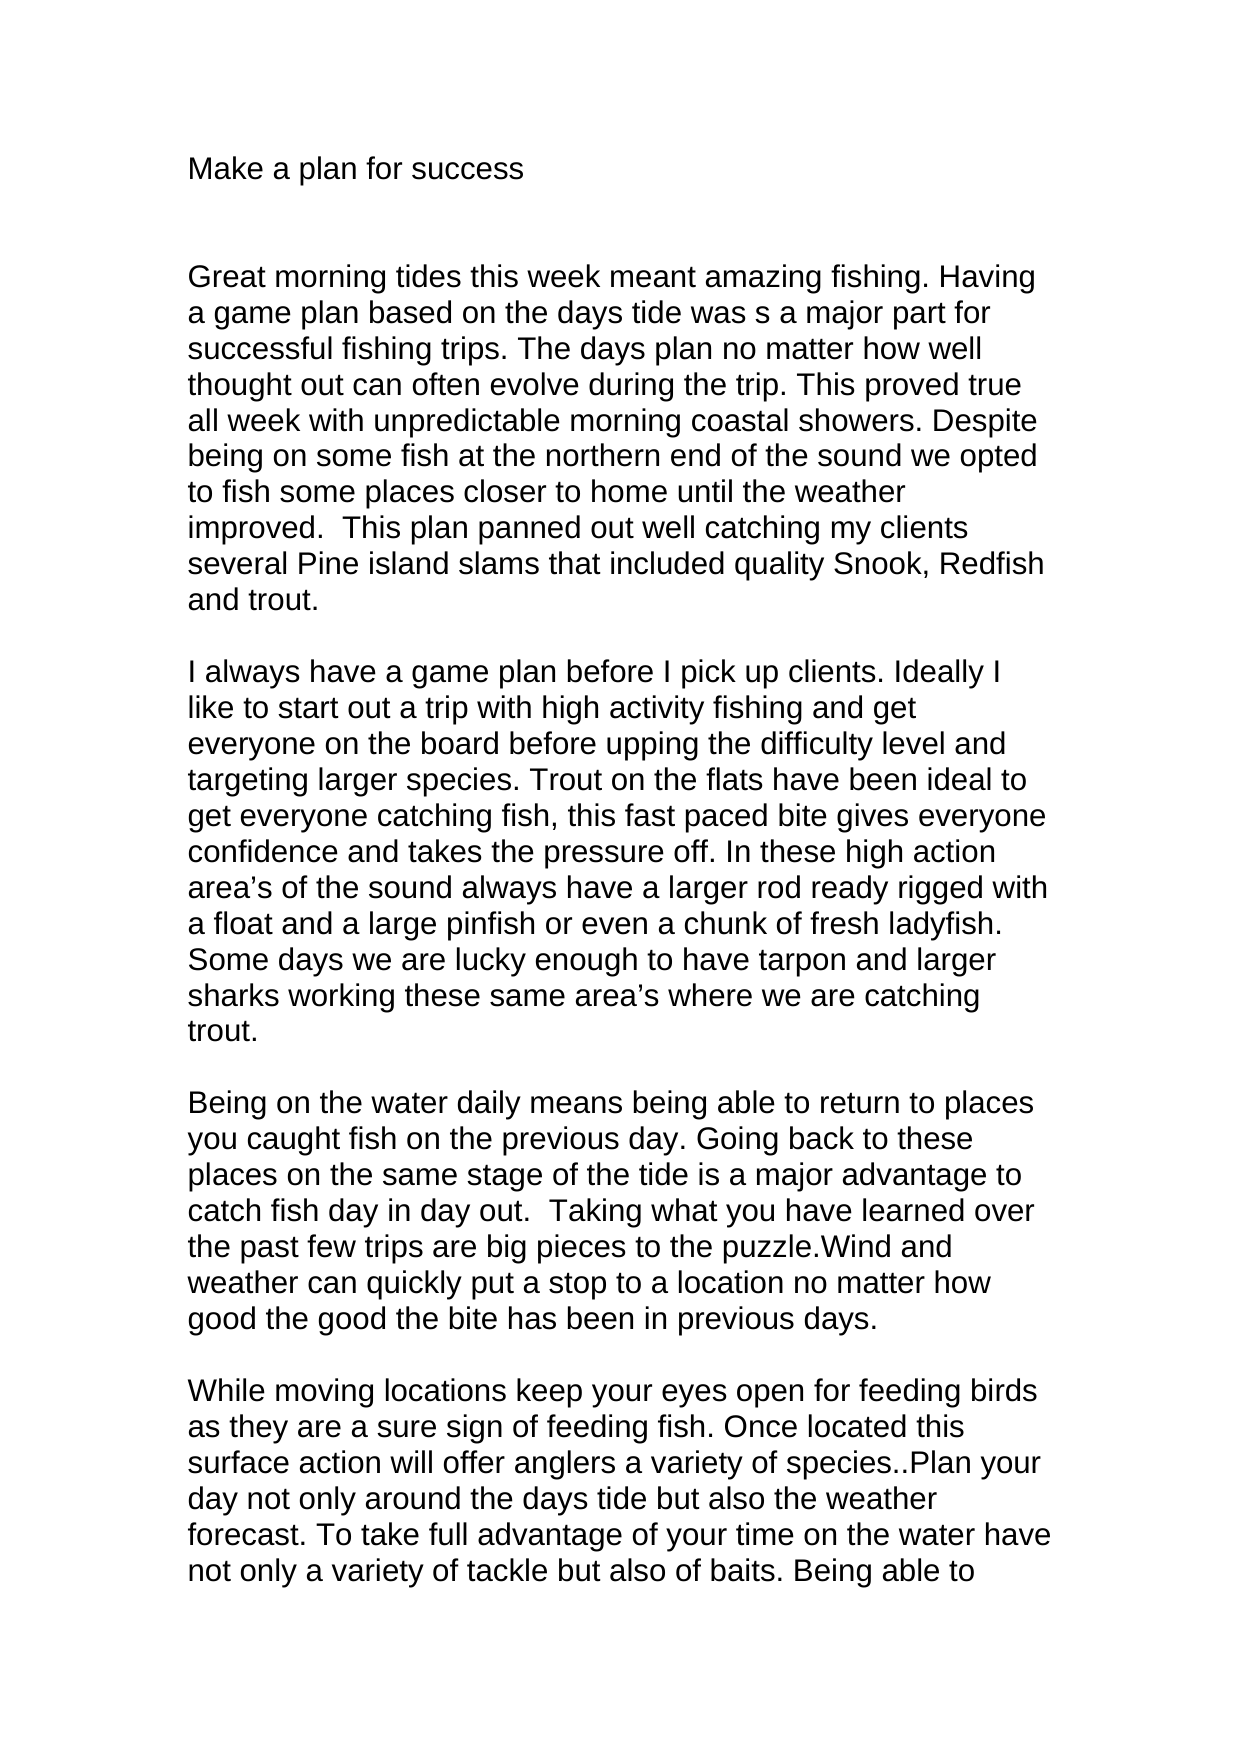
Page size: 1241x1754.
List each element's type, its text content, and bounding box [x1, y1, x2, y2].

text Being on the water daily means being able to return to places you caught fish on the previous day. Going back to these places on the same stage of the tide is a major advantage to catch fish day in day out. Taking what you have learned over the past few trips are big pieces to the puzzle.Wind and weather can quickly put a stop to a location no matter how good the good the bite has been in previous days. [187, 1084, 1053, 1336]
text Great morning tides this week meant amazing fishing. Having a game plan based on the days tide was s a major part for successful fishing trips. The days plan no matter how well thought out can often evolve during the trip. This proved true all week with unpredictable morning coastal showers. Despite being on some fish at the northern end of the sound we opted to fish some places closer to home until the weather improved. This plan panned out well catching my clients several Pine island slams that included quality Snook, Redfish and trout. [187, 258, 1053, 617]
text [187, 1372, 1053, 1587]
text I always have a game plan before I pick up clients. Ideally I like to start out a trip with high activity fishing and get everyone on the board before upping the difficulty level and targeting larger species. Trout on the flats have been ideal to get everyone catching fish, this fast paced bite gives everyone confidence and takes the pressure off. In these high action area’s of the sound always have a larger rod ready rigged with a float and a large pinfish or even a chunk of fresh ladyfish. Some days we are lucky enough to have tarpon and larger sharks working these same area’s where we are catching trout. [187, 653, 1053, 1048]
text Make a plan for success [187, 150, 1053, 186]
